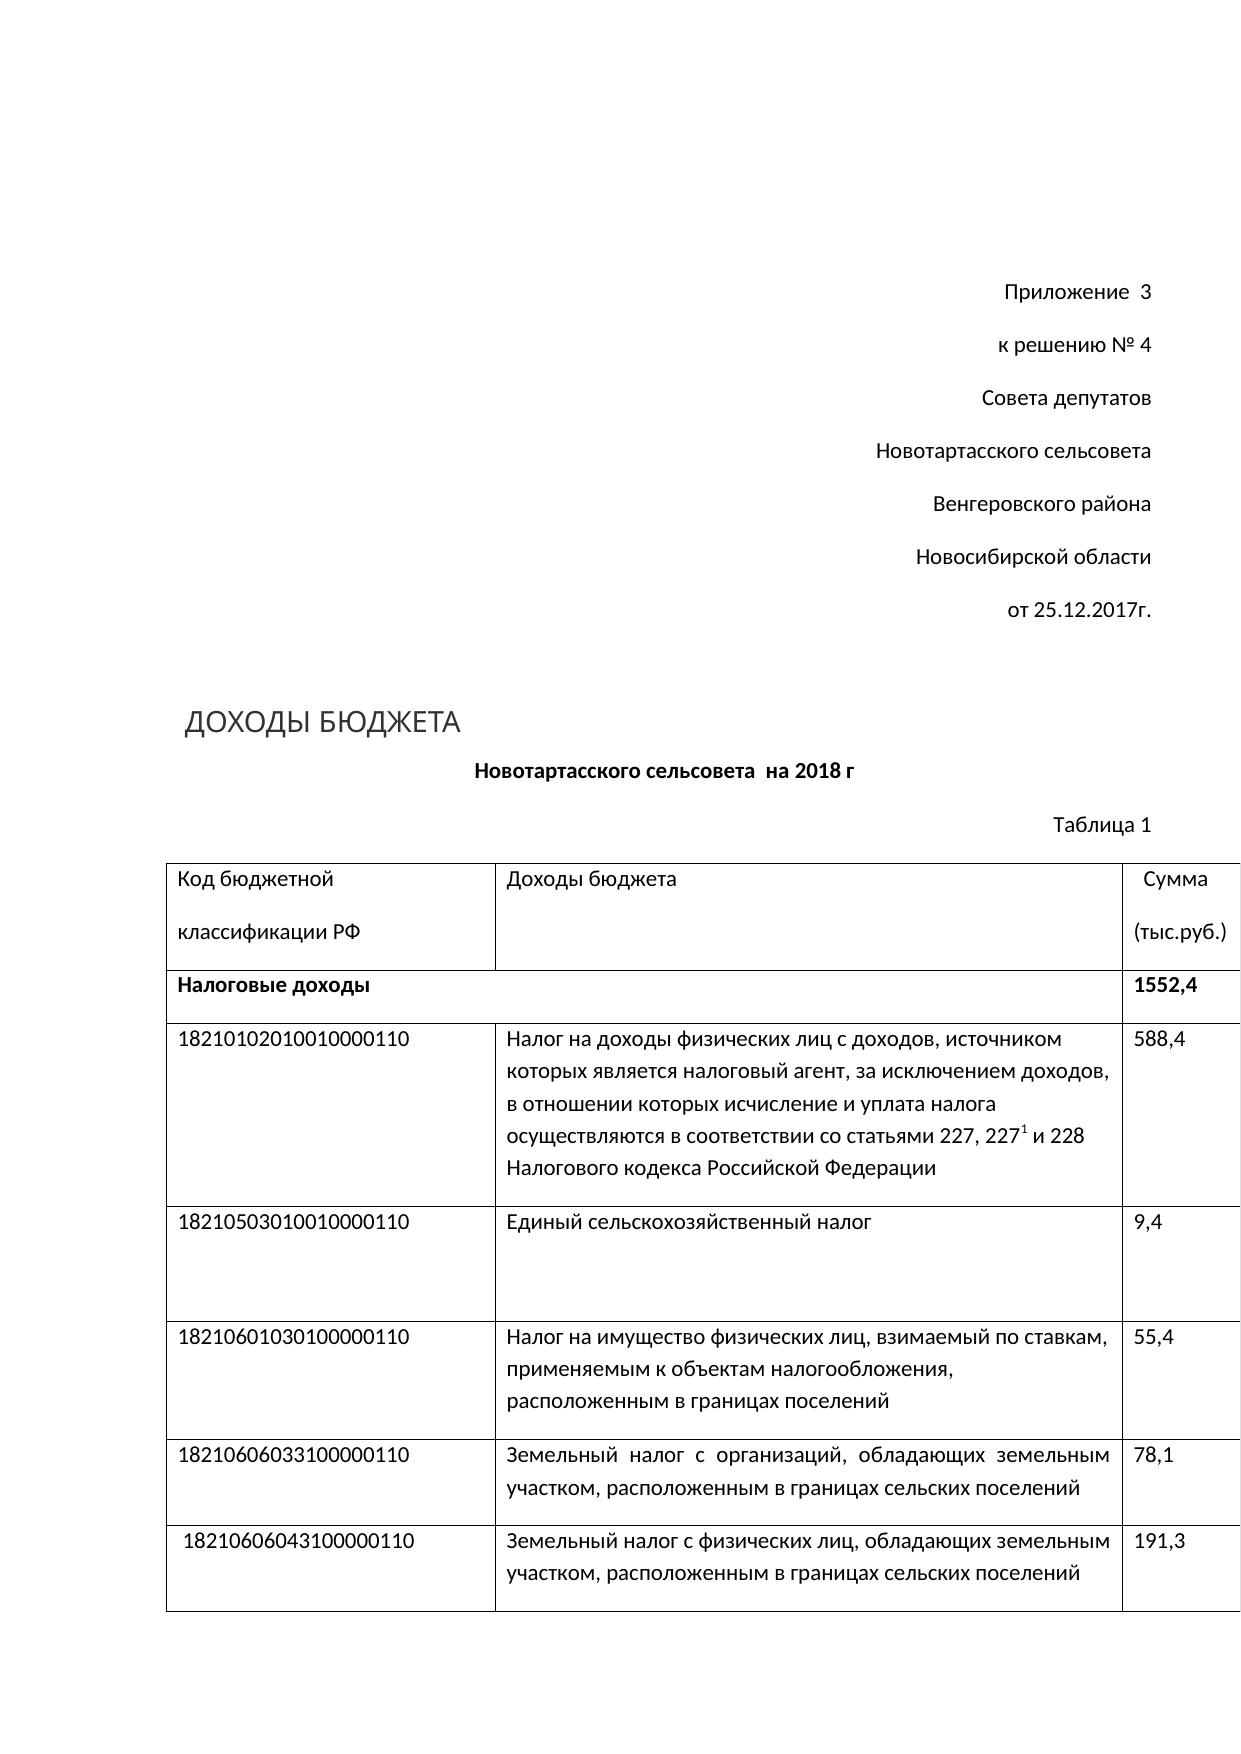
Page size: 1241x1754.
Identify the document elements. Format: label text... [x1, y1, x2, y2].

table_cell 191,3 [1123, 1526, 1240, 1611]
text Новотартасского сельсовета на 2018 г [177, 757, 1152, 785]
text Новотартасского сельсовета [177, 436, 1152, 464]
table_cell Земельный налог с физических лиц, обладающих земельным участком, расположенным в границах сельских поселений [496, 1526, 1122, 1611]
text Приложение 3 [988, 277, 1152, 305]
text Новосибирской области [177, 542, 1152, 570]
table_cell Земельный налог с организаций, обладающих земельным участком, расположенным в границах сельских поселений [496, 1440, 1122, 1525]
table_cell 55,4 [1123, 1322, 1240, 1439]
table_cell Налоговые доходы [167, 971, 1122, 1023]
table_cell 18210601030100000110 [167, 1322, 495, 1439]
table_cell Налог на имущество физических лиц, взимаемый по ставкам, применяемым к объектам налогообложения, расположенным в границах поселений [496, 1322, 1122, 1439]
table_cell 18210606043100000110 [167, 1526, 495, 1611]
table_cell 1552,4 [1123, 971, 1240, 1023]
table_header Доходы бюджета [496, 864, 1122, 969]
text Венгеровского района [177, 489, 1152, 517]
table_cell Налог на доходы физических лиц с доходов, источником которых является налоговый агент, за исключением доходов, в отношении которых исчисление и уплата налога осуществляются в соответствии со статьями 227, 2271 и 228 Налогового кодекса Российской Федерации [496, 1024, 1122, 1206]
table_cell 18210503010010000110 [167, 1207, 495, 1321]
text к решению № 4 [177, 330, 1152, 358]
table_cell 588,4 [1123, 1024, 1240, 1206]
text Таблица 1 [177, 810, 1152, 838]
table_header Код бюджетной классификации РФ [167, 864, 495, 969]
table_cell 18210606033100000110 [167, 1440, 495, 1525]
subtitle ДОХОДЫ БЮДЖЕТА [177, 701, 1152, 741]
table_cell 78,1 [1123, 1440, 1240, 1525]
table_cell 18210102010010000110 [167, 1024, 495, 1206]
table_cell 9,4 [1123, 1207, 1240, 1321]
text от 25.12.2017г. [177, 595, 1152, 623]
table_cell Единый сельскохозяйственный налог [496, 1207, 1122, 1321]
text Совета депутатов [177, 383, 1152, 411]
table_header Сумма (тыс.руб.) [1123, 864, 1240, 969]
